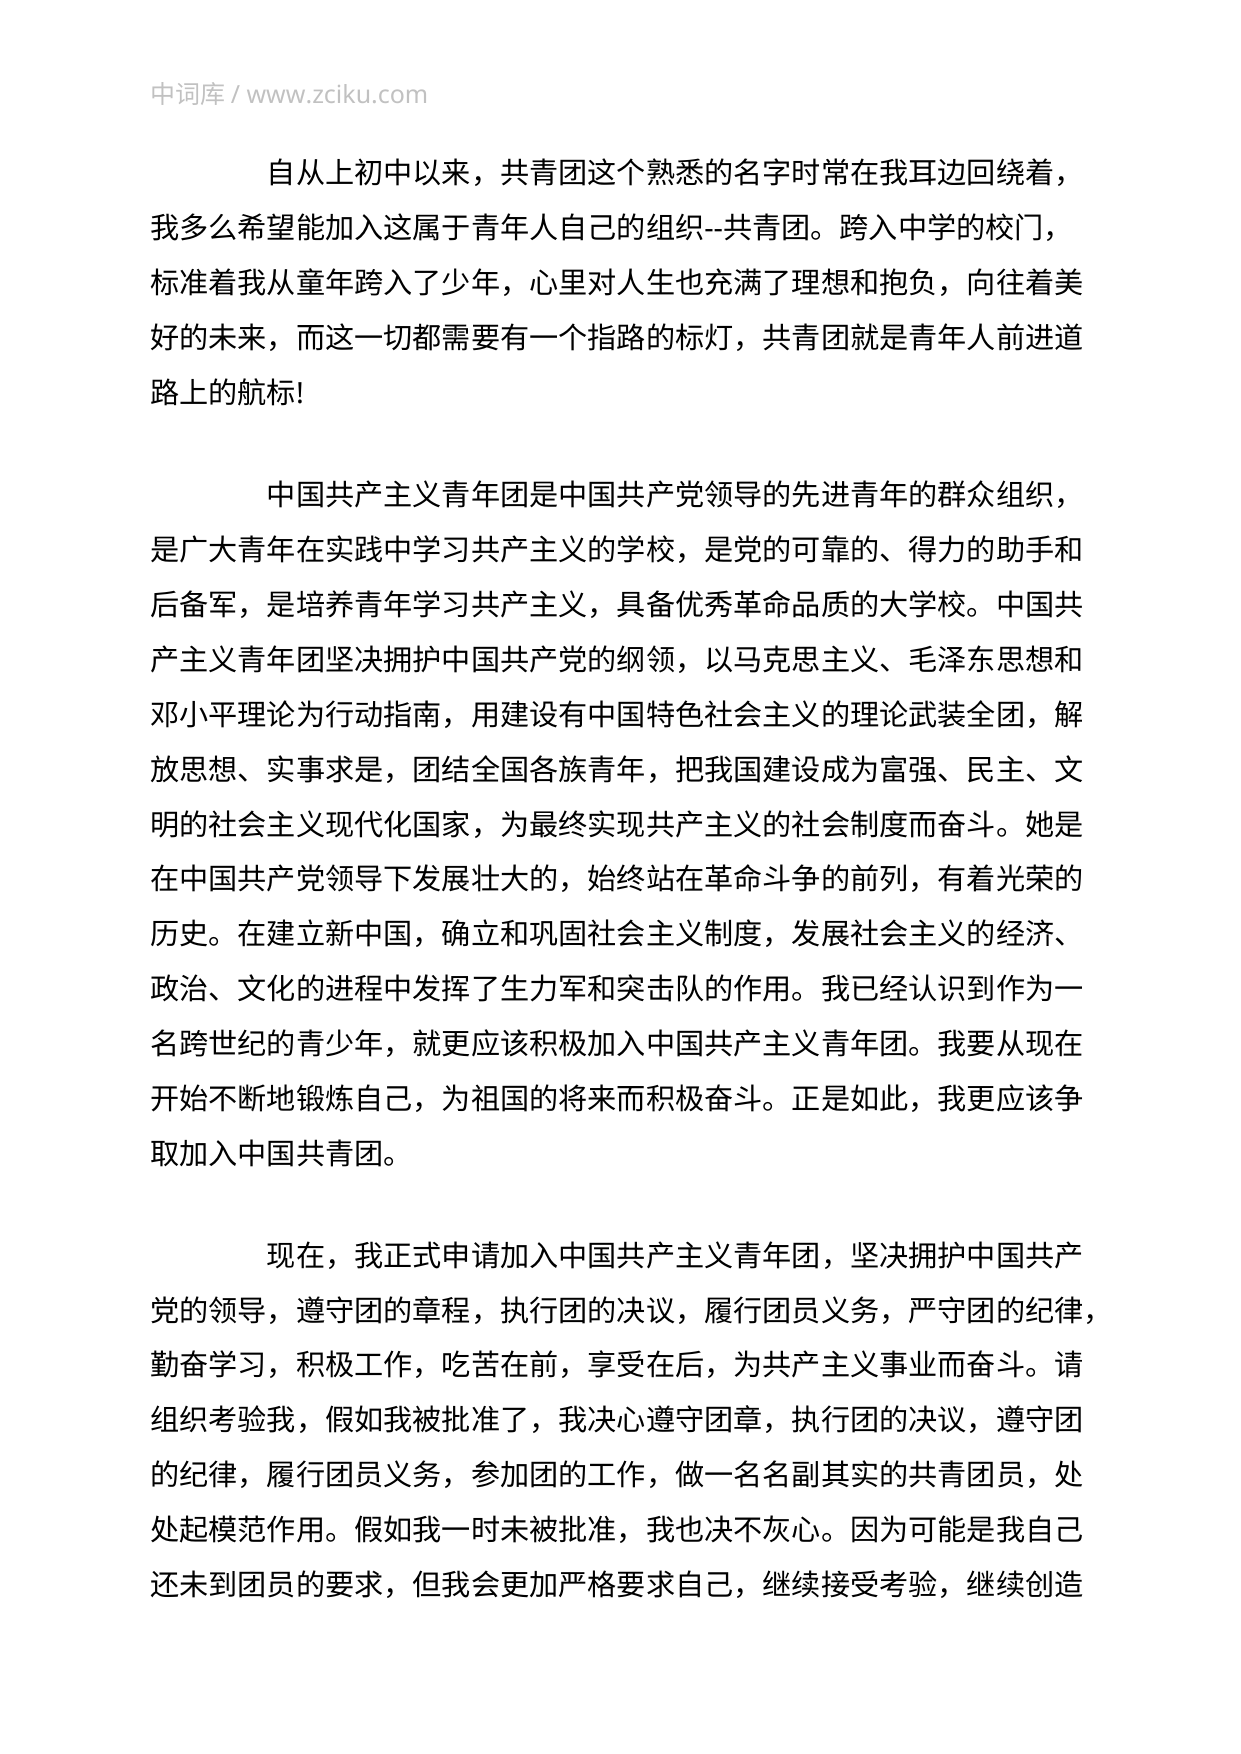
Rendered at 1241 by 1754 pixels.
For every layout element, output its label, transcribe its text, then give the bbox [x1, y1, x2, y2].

text 中国共产主义青年团是中国共产党领导的先进青年的群众组织，是广大青年在实践中学习共产主义的学校，是党的可靠的、得力的助手和后备军，是培养青年学习共产主义，具备优秀革命品质的大学校。中国共产主义青年团坚决拥护中国共产党的纲领，以马克思主义、毛泽东思想和邓小平理论为行动指南，用建设有中国特色社会主义的理论武装全团，解放思想、实事求是，团结全国各族青年，把我国建设成为富强、民主、文明的社会主义现代化国家，为最终实现共产主义的社会制度而奋斗。她是在中国共产党领导下发展壮大的，始终站在革命斗争的前列，有着光荣的历史。在建立新中国，确立和巩固社会主义制度，发展社会主义的经济、政治、文化的进程中发挥了生力军和突击队的作用。我已经认识到作为一名跨世纪的青少年，就更应该积极加入中国共产主义青年团。我要从现在开始不断地锻炼自己，为祖国的将来而积极奋斗。正是如此，我更应该争取加入中国共青团。 [150, 472, 1090, 1173]
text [150, 1232, 1090, 1604]
text 自从上初中以来，共青团这个熟悉的名字时常在我耳边回绕着，我多么希望能加入这属于青年人自己的组织--共青团。跨入中学的校门，标准着我从童年跨入了少年，心里对人生也充满了理想和抱负，向往着美好的未来，而这一切都需要有一个指路的标灯，共青团就是青年人前进道路上的航标! [150, 150, 1090, 412]
